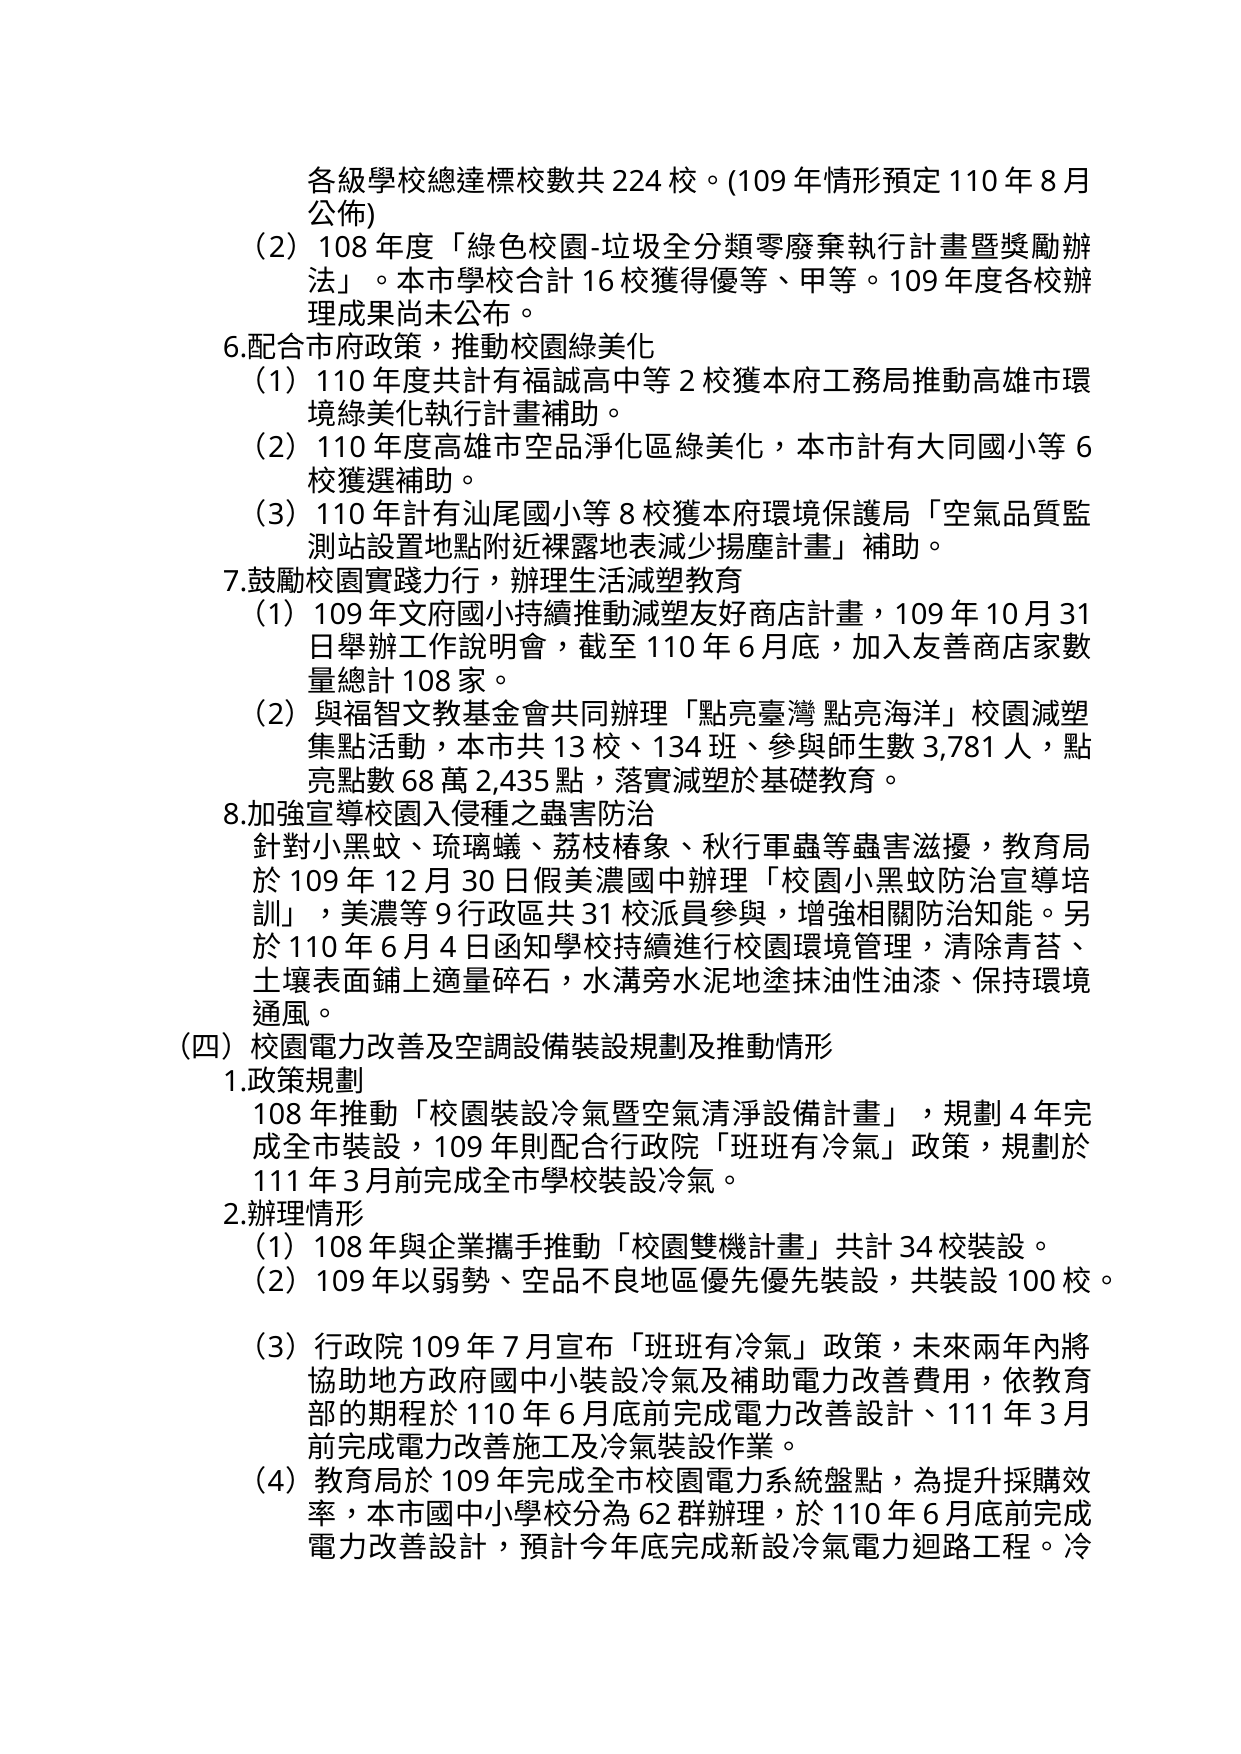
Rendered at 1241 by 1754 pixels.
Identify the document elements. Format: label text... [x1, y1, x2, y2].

text 2.辦理情形 [223, 1198, 1092, 1231]
text （3）行政院109年7月宣布「班班有冷氣」政策，未來兩年內將協助地方政府國中小裝設冷氣及補助電力改善費用，依教育部的期程於110年6月底前完成電力改善設計、111年3月前完成電力改善施工及冷氣裝設作業。 [238, 1331, 1092, 1464]
text （2）108年度「綠色校園-垃圾全分類零廢棄執行計畫暨獎勵辦法」。本市學校合計16校獲得優等、甲等。109年度各校辦理成果尚未公布。 [238, 231, 1092, 331]
text 7.鼓勵校園實踐力行，辦理生活減塑教育 [223, 564, 1092, 598]
text （2）110年度高雄市空品淨化區綠美化，本市計有大同國小等6校獲選補助。 [238, 431, 1092, 498]
text （1）108年與企業攜手推動「校園雙機計畫」共計34校裝設。 [238, 1231, 1092, 1264]
text （2）109年以弱勢、空品不良地區優先優先裝設，共裝設100校。 [238, 1264, 1092, 1331]
text （2）與福智文教基金會共同辦理「點亮臺灣 點亮海洋」校園減塑集點活動，本市共13校、134班、參與師生數3,781人，點亮點數68萬2,435點，落實減塑於基礎教育。 [238, 698, 1092, 798]
text 8.加強宣導校園入侵種之蟲害防治 針對小黑蚊、琉璃蟻、荔枝椿象、秋行軍蟲等蟲害滋擾，教育局於109年12月30日假美濃國中辦理「校園小黑蚊防治宣導培訓」，美濃等9行政區共31校派員參與，增強相關防治知能。另於110年6月4日函知學校持續進行校園環境管理，清除青苔、土壤表面鋪上適量碎石，水溝旁水泥地塗抹油性油漆、保持環境通風。 [223, 798, 1092, 1031]
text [238, 164, 1092, 231]
text 1.政策規劃 108年推動「校園裝設冷氣暨空氣清淨設備計畫」，規劃4年完成全市裝設，109年則配合行政院「班班有冷氣」政策，規劃於111年3月前完成全市學校裝設冷氣。 [223, 1064, 1092, 1198]
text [238, 1464, 1092, 1564]
text （1）110年度共計有福誠高中等2校獲本府工務局推動高雄市環境綠美化執行計畫補助。 [238, 364, 1092, 431]
text （3）110年計有汕尾國小等8校獲本府環境保護局「空氣品質監測站設置地點附近裸露地表減少揚塵計畫」補助。 [238, 498, 1092, 564]
text 6.配合市府政策，推動校園綠美化 [223, 331, 1092, 364]
text （1）109年文府國小持續推動減塑友好商店計畫，109年10月31日舉辦工作說明會，截至110年6月底，加入友善商店家數量總計108家。 [238, 598, 1092, 698]
text （四）校園電力改善及空調設備裝設規劃及推動情形 [162, 1031, 1092, 1064]
